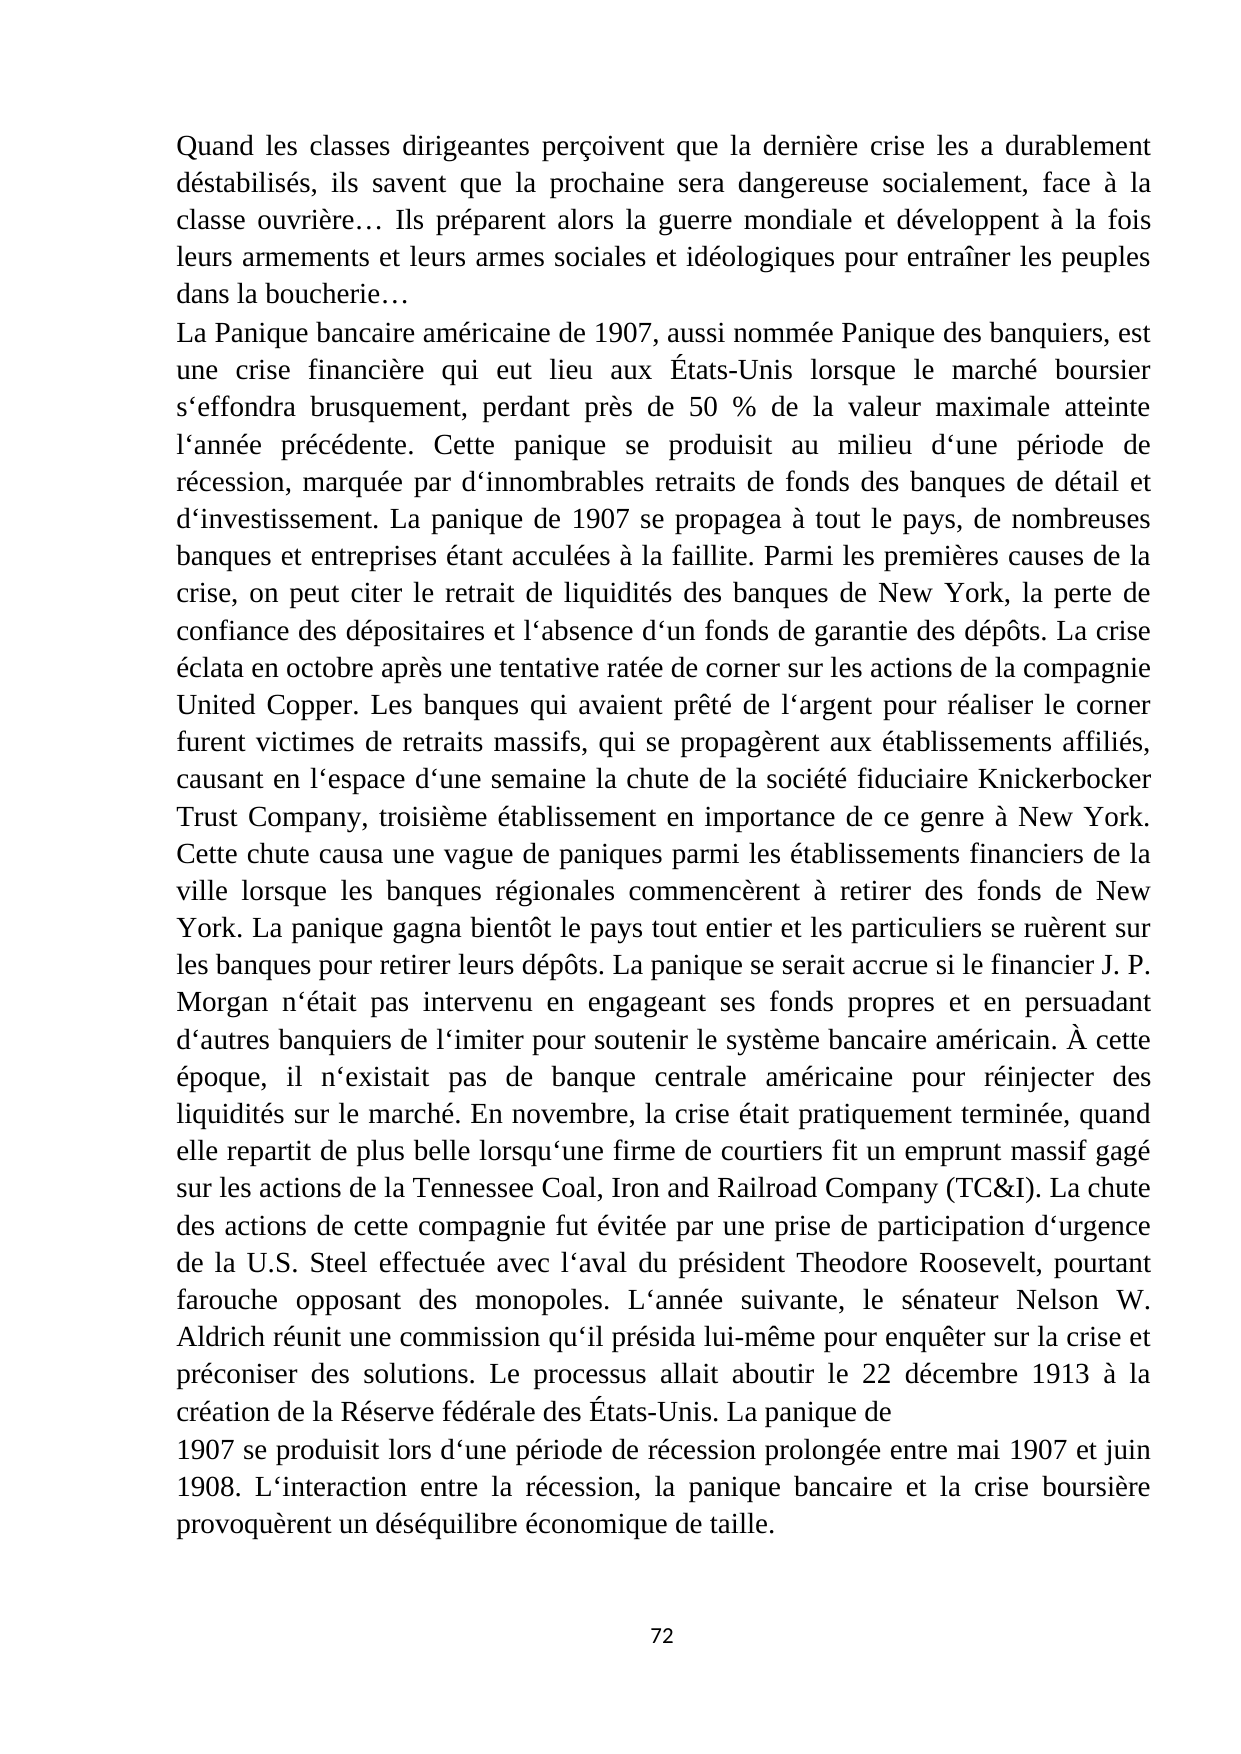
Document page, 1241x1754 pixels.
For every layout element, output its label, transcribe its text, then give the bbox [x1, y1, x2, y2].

text La Panique bancaire américaine de 1907, aussi nommée Panique des banquiers, est une crise financière qui eut lieu aux États-Unis lorsque le marché boursier s‘effondra brusquement, perdant près de 50 % de la valeur maximale atteinte l‘année précédente. Cette panique se produisit au milieu d‘une période de récession, marquée par d‘innombrables retraits de fonds des banques de détail et d‘investissement. La panique de 1907 se propagea à tout le pays, de nombreuses banques et entreprises étant acculées à la faillite. Parmi les premières causes de la crise, on peut citer le retrait de liquidités des banques de New York, la perte de confiance des dépositaires et l‘absence d‘un fonds de garantie des dépôts. La crise éclata en octobre après une tentative ratée de corner sur les actions de la compagnie United Copper. Les banques qui avaient prêté de l‘argent pour réaliser le corner furent victimes de retraits massifs, qui se propagèrent aux établissements affiliés, causant en l‘espace d‘une semaine la chute de la société fiduciaire Knickerbocker Trust Company, troisième établissement en importance de ce genre à New York. Cette chute causa une vague de paniques parmi les établissements financiers de la ville lorsque les banques régionales commencèrent à retirer des fonds de New York. La panique gagna bientôt le pays tout entier et les particuliers se ruèrent sur les banques pour retirer leurs dépôts. La panique se serait accrue si le financier J. P. Morgan n‘était pas intervenu en engageant ses fonds propres et en persuadant d‘autres banquiers de l‘imiter pour soutenir le système bancaire américain. À cette époque, il n‘existait pas de banque centrale américaine pour réinjecter des liquidités sur le marché. En novembre, la crise était pratiquement terminée, quand elle repartit de plus belle lorsqu‘une firme de courtiers fit un emprunt massif gagé sur les actions de la Tennessee Coal, Iron and Railroad Company (TC&I). La chute des actions de cette compagnie fut évitée par une prise de participation d‘urgence de la U.S. Steel effectuée avec l‘aval du président Theodore Roosevelt, pourtant farouche opposant des monopoles. L‘année suivante, le sénateur Nelson W. Aldrich réunit une commission qu‘il présida lui-même pour enquêter sur la crise et préconiser des solutions. Le processus allait aboutir le 22 décembre 1913 à la création de la Réserve fédérale des États-Unis. La panique de [176, 315, 1152, 1427]
text 1907 se produisit lors d‘une période de récession prolongée entre mai 1907 et juin 1908. L‘interaction entre la récession, la panique bancaire et la crise boursière provoquèrent un déséquilibre économique de taille. [176, 1432, 1152, 1540]
text Quand les classes dirigeantes perçoivent que la dernière crise les a durablement déstabilisés, ils savent que la prochaine sera dangereuse socialement, face à la classe ouvrière… Ils préparent alors la guerre mondiale et développent à la fois leurs armements et leurs armes sociales et idéologiques pour entraîner les peuples dans la boucherie… [176, 128, 1152, 310]
